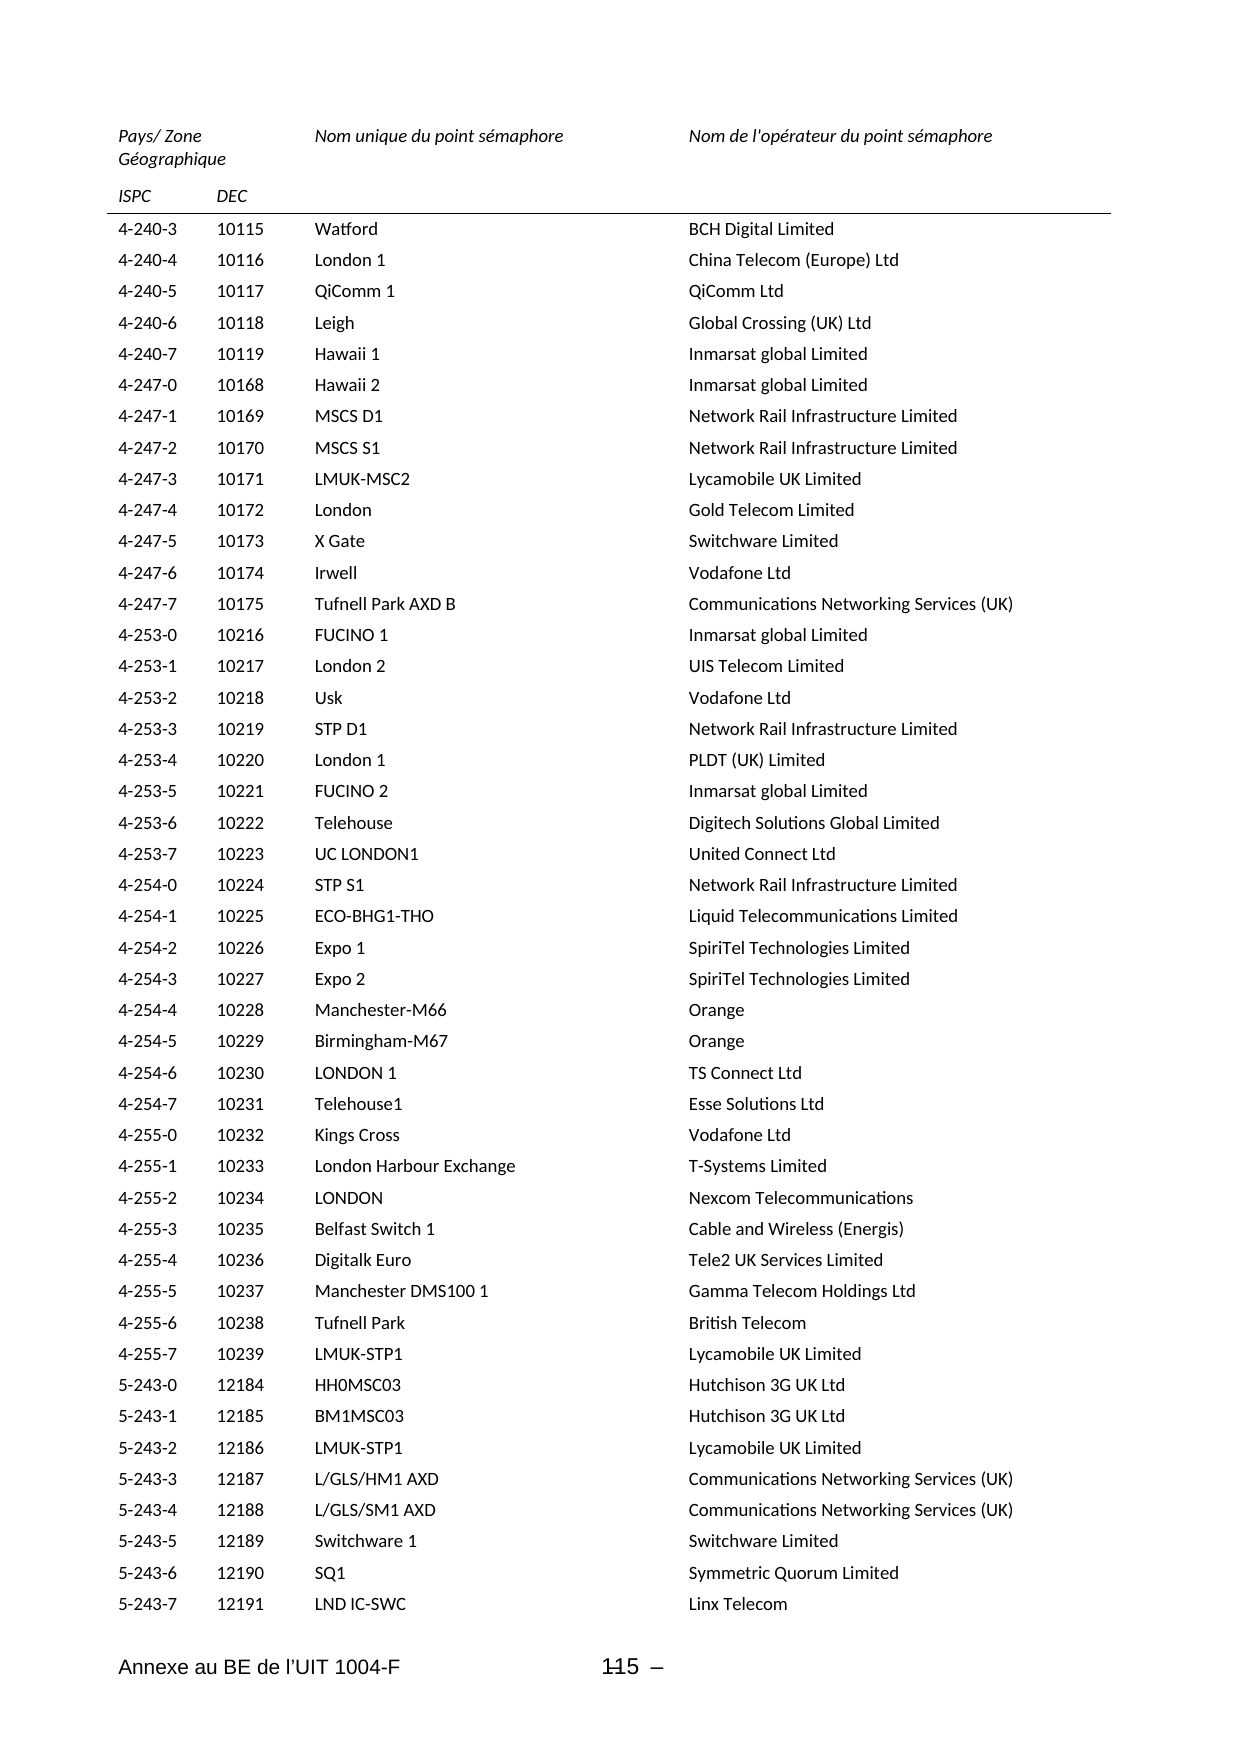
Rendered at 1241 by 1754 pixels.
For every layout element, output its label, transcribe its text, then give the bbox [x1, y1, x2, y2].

table_cell DEC [205, 176, 303, 213]
table_header Nom de l'opérateur du point sémaphore [678, 118, 1111, 213]
table_header Pays/ Zone Géographique [107, 118, 303, 176]
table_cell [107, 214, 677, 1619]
table_cell ISPC [107, 176, 205, 213]
table_header Nom unique du point sémaphore [303, 118, 677, 213]
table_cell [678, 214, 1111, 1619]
